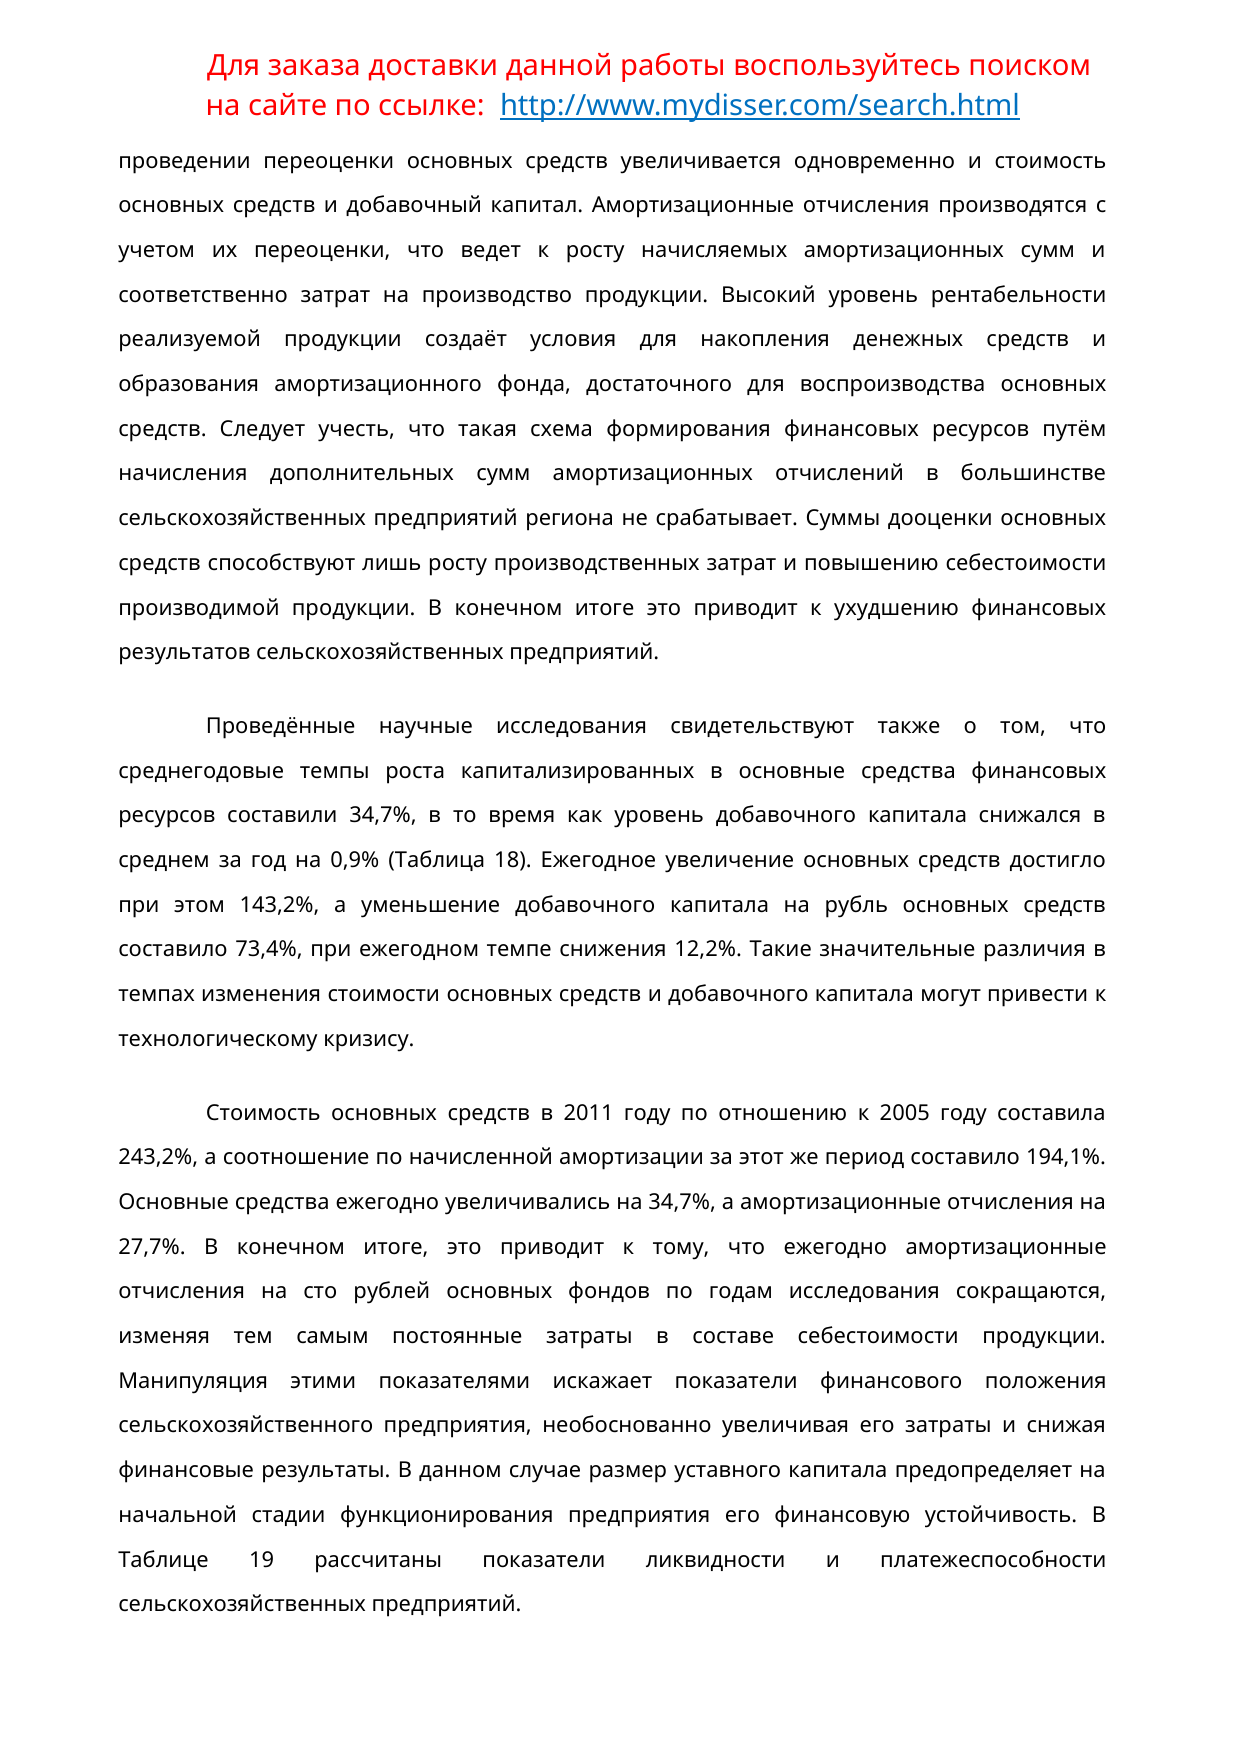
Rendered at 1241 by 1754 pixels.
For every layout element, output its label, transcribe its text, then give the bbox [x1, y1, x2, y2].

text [118, 144, 1107, 666]
text Проведённые научные исследования свидетельствуют также о том, что среднегодовые темпы роста капитализированных в основные средства финансовых ресурсов составили 34,7%, в то время как уровень добавочного капитала снижался в среднем за год на 0,9% (Таблица 18). Ежегодное увеличение основных средств достигло при этом 143,2%, а уменьшение добавочного капитала на рубль основных средств составило 73,4%, при ежегодном темпе снижения 12,2%. Такие значительные различия в темпах изменения стоимости основных средств и добавочного капитала могут привести к технологическому кризису. [118, 710, 1107, 1053]
text Стоимость основных средств в 2011 году по отношению к 2005 году составила 243,2%, а соотношение по начисленной амортизации за этот же период составило 194,1%. Основные средства ежегодно увеличивались на 34,7%, а амортизационные отчисления на 27,7%. В конечном итоге, это приводит к тому, что ежегодно амортизационные отчисления на сто рублей основных фондов по годам исследования сокращаются, изменяя тем самым постоянные затраты в составе себестоимости продукции. Манипуляция этими показателями искажает показатели финансового положения сельскохозяйственного предприятия, необоснованно увеличивая его затраты и снижая финансовые результаты. В данном случае размер уставного капитала предопределяет на начальной стадии функционирования предприятия его финансовую устойчивость. В Таблице 19 рассчитаны показатели ликвидности и платежеспособности сельскохозяйственных предприятий. [118, 1097, 1107, 1618]
